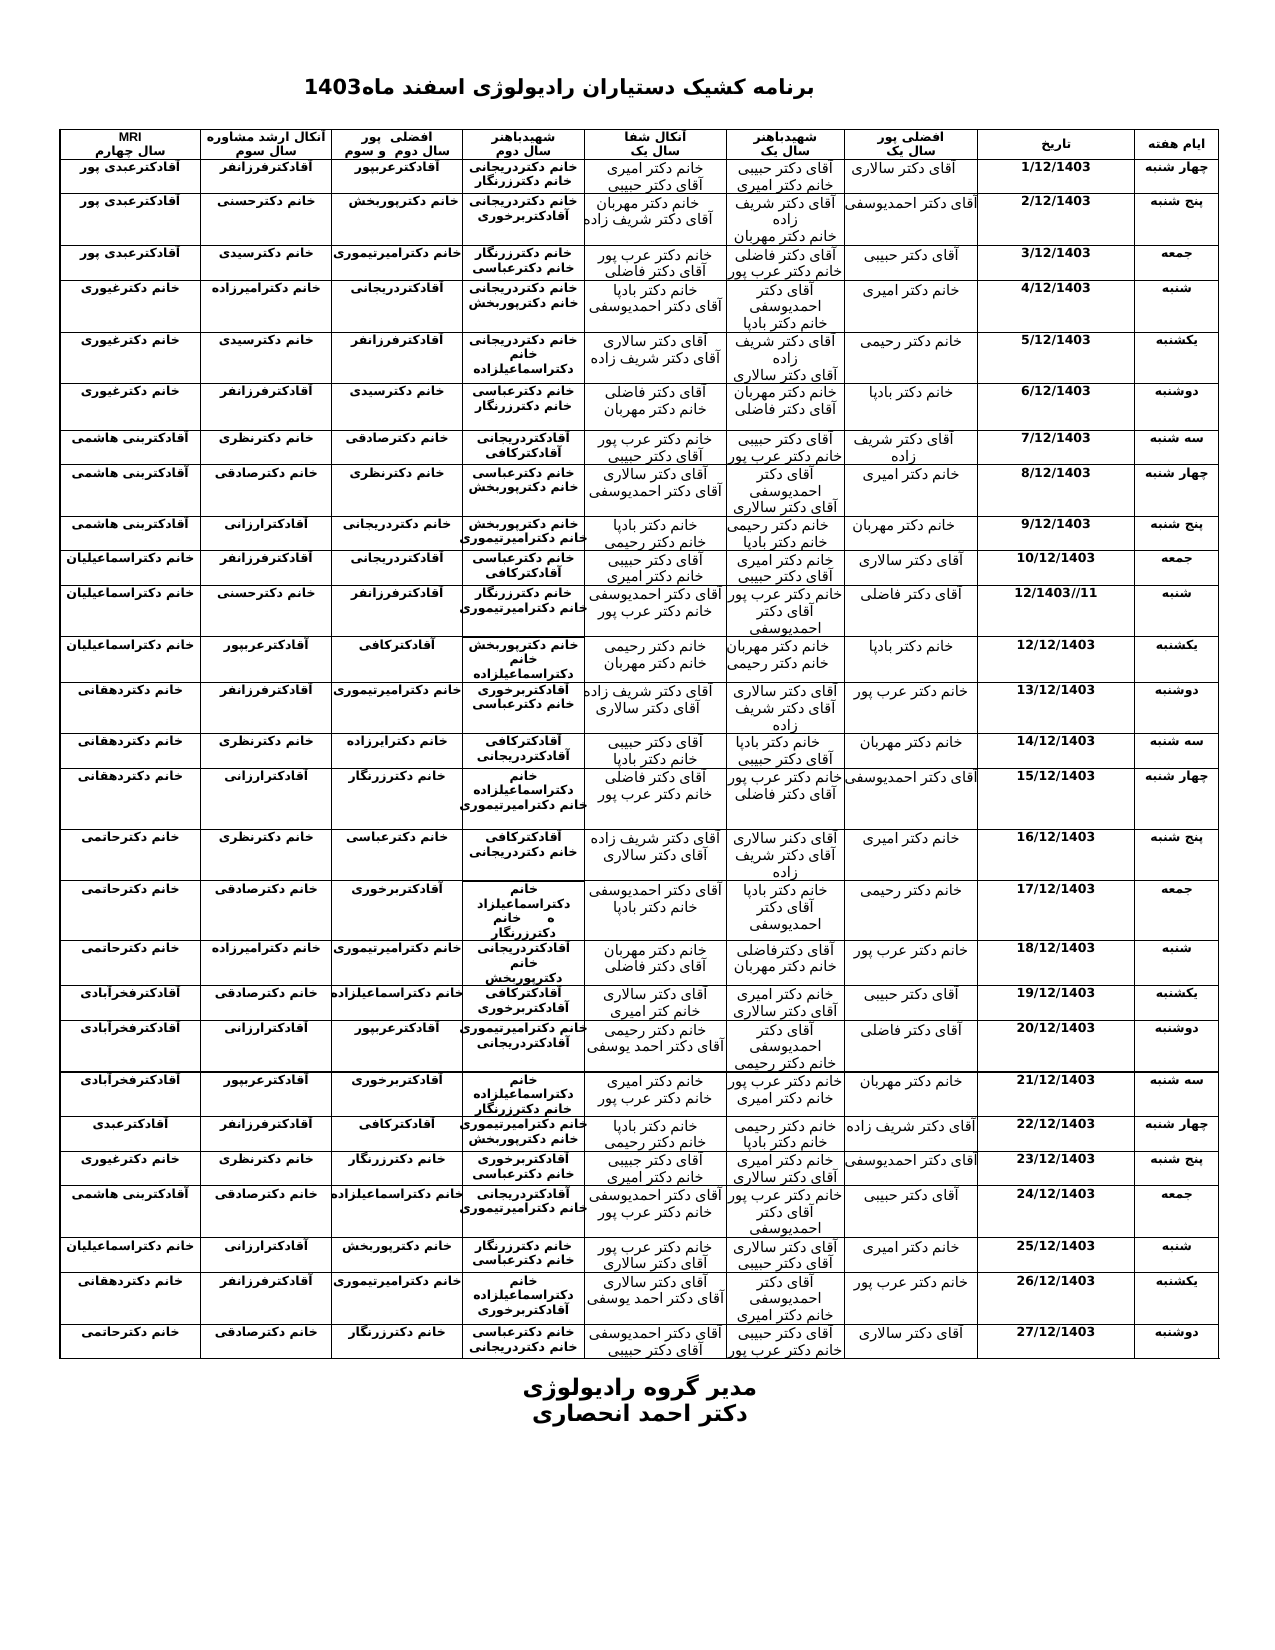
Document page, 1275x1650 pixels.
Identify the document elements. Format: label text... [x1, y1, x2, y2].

table_cell خانم دکتر رحیمی آقای دکتر احمد یوسفی [585, 1021, 726, 1071]
table_cell آقادکترفخرآبادی [61, 1073, 200, 1116]
table_cell آقای دکتر حبیبی خانم دکتر امیری [727, 160, 844, 193]
table_cell خانم دکتر امیری آقای دکتر حبیبی [585, 160, 726, 193]
table_cell آقادکتردریجانی خانم دکترپوربخش [463, 941, 584, 985]
table_cell خانم دکتردریجانی خانم دکتراسماعیلزاده [463, 333, 584, 383]
table_cell 1/12/1403 [978, 160, 1134, 193]
table_cell آقای دکتر حبیبی [845, 986, 977, 1019]
table_cell آقای دکتر سالاری آقای دکتر حبیبی [727, 1238, 844, 1272]
table_cell خانم دکتر امیری آقای دکتر حبیبی [727, 551, 844, 585]
table_cell آقادکترفرزانفر [201, 160, 331, 193]
table_cell خانم دکتر مهربان آقای دکتر فاضلی [585, 941, 726, 985]
table_header شهیدباهنر سال دوم [463, 130, 584, 159]
table_cell آقادکتربرخوری [332, 881, 462, 940]
table_cell خانم دکتراسماعیلزاده [332, 986, 462, 1019]
table_cell آقادکترکافی خانم دکتردریجانی [463, 830, 584, 880]
table_cell آقای دکتر سالاری آقای دکتر احمدیوسفی [585, 465, 726, 516]
table_cell خانم دکترامیرتیموری آقادکتردریجانی [463, 1021, 584, 1071]
table_cell آقادکترفرزانفر [201, 551, 331, 585]
table_cell سه شنبه [1135, 1073, 1218, 1116]
table_cell خانم دکترزرنگار خانم دکترامیرتیموری [463, 586, 584, 636]
table_cell خانم دکترصادقی [201, 881, 331, 940]
table_cell خانم دکترپوربخش [332, 194, 462, 244]
table_cell خانم دکترغیوری [61, 281, 200, 332]
table_cell خانم دکتر عرب پور آقای دکتر حبیبی [585, 431, 726, 464]
table_cell خانم دکتر بادپا [845, 384, 977, 430]
table_cell 7/12/1403 [978, 431, 1134, 464]
table_header افضلی پور سال دوم و سوم [332, 130, 462, 159]
table_cell خانم دکترعباسی خانم دکتردریجانی [463, 1325, 584, 1358]
table_header تاریخ [978, 130, 1134, 159]
table_cell خانم دکترصادقی [201, 986, 331, 1019]
table_cell آقادکترفرزانفر [332, 333, 462, 383]
table_cell خانم دکترامیرتیموری [332, 246, 462, 280]
table_cell آقادکترارزانی [201, 1238, 331, 1272]
table_header آنکال ارشد مشاوره سال سوم [201, 130, 331, 159]
table_cell خانم دکتر عرب پور [845, 941, 977, 985]
table_cell آقای دکتر حبیبی خانم دکتر عرب پور [727, 1325, 844, 1358]
table_cell آقای دکتر جبیبی خانم دکتر امیری [585, 1152, 726, 1185]
table_cell آقای دکتر فاضلی خانم دکتر عرب پور [585, 769, 726, 829]
table_cell 17/12/1403 [978, 881, 1134, 940]
table_cell 10/12/1403 [978, 551, 1134, 585]
table_cell خانم دکتر بادپا خانم دکتر رحیمی [585, 517, 726, 550]
table_cell خانم دکتر عرب پور خانم دکتر امیری [727, 1073, 844, 1116]
table_cell آقادکترفرزانفر [201, 1117, 331, 1151]
table_cell آقای دکتر شریف زاده خانم دکتر مهربان [727, 194, 844, 244]
table_cell خانم دکتر رحیمی [845, 881, 977, 940]
table_cell سه شنبه [1135, 431, 1218, 464]
table_cell خانم دکتر مهربان آقای دکتر فاضلی [727, 384, 844, 430]
table_cell آقای دکتر سالاری آقای دکتر احمد یوسفی [585, 1273, 726, 1324]
table_cell آقادکترعربپور [332, 160, 462, 193]
table_cell 25/12/1403 [978, 1238, 1134, 1272]
table_cell آقای دکتر شریف زاده آقای دکتر سالاری [727, 333, 844, 383]
table_cell 24/12/1403 [978, 1186, 1134, 1237]
table_cell دوشنبه [1135, 384, 1218, 430]
table_cell آقای دکتر احمدیوسفی آقای دکتر حبیبی [585, 1325, 726, 1358]
table_cell 15/12/1403 [978, 769, 1134, 829]
table_cell خانم دکترامیرزاده [201, 941, 331, 985]
table_cell آقادکتربنی هاشمی [61, 431, 200, 464]
table_cell خانم دکترزرنگار خانم دکترعباسی [463, 246, 584, 280]
table_cell آقای دکتر سالاری [845, 160, 977, 193]
table_cell خانم دکتردریجانی [332, 517, 462, 550]
table_cell دوشنبه [1135, 683, 1218, 733]
table_cell یکشنبه [1135, 986, 1218, 1019]
table_cell آقادکترارزانی [201, 1021, 331, 1071]
table_cell خانم دکتراسماعیلزاده خانم دکترامیرتیموری [463, 769, 584, 829]
table_cell آقادکترفرزانفر [201, 1273, 331, 1324]
table_header ایام هفته [1135, 130, 1218, 159]
table_cell خانم دکتر امیری آقای دکتر سالاری [727, 986, 844, 1019]
table_cell خانم دکترامیرزاده [201, 281, 331, 332]
table_cell خانم دکترغیوری [61, 1152, 200, 1185]
table_cell خانم دکترعباسی [332, 830, 462, 880]
table_cell پنج شنبه [1135, 830, 1218, 880]
table_cell جمعه [1135, 881, 1218, 940]
table_cell خانم دکتر مهربان خانم دکتر رحیمی [727, 637, 844, 682]
table_cell 21/12/1403 [978, 1073, 1134, 1116]
table_cell خانم دکترزرنگار [332, 1152, 462, 1185]
table_cell خانم دکترصادقی [332, 431, 462, 464]
table_cell خانم دکترنظری [201, 1152, 331, 1185]
table_cell خانم دکترحاتمی [61, 830, 200, 880]
table_cell خانم دکتر بادپا آقای دکتر احمدیوسفی [727, 881, 844, 940]
table_cell یکشنبه [1135, 637, 1218, 682]
table_cell خانم دکتردهقانی [61, 1273, 200, 1324]
table_cell خانم دکتر رحیمی خانم دکتر بادپا [727, 517, 844, 550]
table_cell خانم دکتر بادپا خانم دکتر رحیمی [585, 1117, 726, 1151]
table_cell 16/12/1403 [978, 830, 1134, 880]
table_cell خانم دکتر امیری آقای دکتر سالاری [727, 1152, 844, 1185]
table_cell آقادکترکافی [332, 1117, 462, 1151]
table_cell خانم دکتراسماعیلیان [61, 637, 200, 682]
table_cell خانم دکتردهقانی [61, 734, 200, 767]
table_cell خانم دکترعباسی خانم دکترزرنگار [463, 384, 584, 430]
table_cell آقای دکتر حبیبی [845, 246, 977, 280]
table_cell خانم دکترزرنگار [332, 1325, 462, 1358]
table_cell 18/12/1403 [978, 941, 1134, 985]
table_cell آقادکتربنی هاشمی [61, 1186, 200, 1237]
table_cell خانم دکتراسماعیلزاده خانم دکترزرنگار [463, 1073, 584, 1116]
table_cell جمعه [1135, 551, 1218, 585]
table_cell دوشنبه [1135, 1325, 1218, 1358]
table_cell خانم دکترامیرتیموری خانم دکترپوربخش [463, 1117, 584, 1151]
table_cell خانم دکترزرنگار خانم دکترعباسی [463, 1238, 584, 1272]
table_cell 6/12/1403 [978, 384, 1134, 430]
table_header آنکال شفا سال یک [585, 130, 726, 159]
table_cell 20/12/1403 [978, 1021, 1134, 1071]
table_cell خانم دکترغیوری [61, 384, 200, 430]
table_cell دوشنبه [1135, 1021, 1218, 1071]
table_cell خانم دکتراسماعیلیان [61, 1238, 200, 1272]
table_cell خانم دکتراسماعیلزاده [332, 1186, 462, 1237]
table_cell آقای دکتر حبیبی خانم دکتر بادپا [585, 734, 726, 767]
table_cell 8/12/1403 [978, 465, 1134, 516]
table_cell خانم دکتر امیری خانم دکتر عرب پور [585, 1073, 726, 1116]
table_cell خانم دکتراسماعیلزاده خانم دکترزرنگار [463, 882, 584, 940]
table_cell 5/12/1403 [978, 333, 1134, 383]
table_cell 9/12/1403 [978, 517, 1134, 550]
table_header MRI سال چهارم [61, 130, 200, 159]
table_cell 19/12/1403 [978, 986, 1134, 1019]
table_cell آقادکترارزانی [201, 517, 331, 550]
table_cell آقای دکتر شریف زاده [845, 1117, 977, 1151]
table_cell آقای دکتر احمدیوسفی خانم دکتر بادپا [727, 281, 844, 332]
table_cell پنج شنبه [1135, 194, 1218, 244]
table_cell آقای دکتر احمدیوسفی [845, 769, 977, 829]
table_cell چهار شنبه [1135, 465, 1218, 516]
table_cell خانم دکترعباسی خانم دکترپوربخش [463, 465, 584, 516]
table_cell آقای دکتر سالاری [845, 551, 977, 585]
table_cell 23/12/1403 [978, 1152, 1134, 1185]
table_cell 13/12/1403 [978, 683, 1134, 733]
table_cell خانم دکتر عرب پور آقای دکتر احمدیوسفی [727, 586, 844, 636]
table_cell آقادکتربرخوری خانم دکترعباسی [463, 683, 584, 733]
table_header افضلی پور سال یک [845, 130, 977, 159]
table_cell خانم دکتردریجانی خانم دکترزرنگار [463, 160, 584, 193]
table_cell آقای دکتر شریف زاده [845, 431, 977, 464]
table_cell خانم دکتر عرب پور [845, 1273, 977, 1324]
table_cell 26/12/1403 [978, 1273, 1134, 1324]
table_cell خانم دکتر مهربان [845, 734, 977, 767]
table_cell خانم دکتر مهربان آقای دکتر شریف زاده [585, 194, 726, 244]
table_cell آقادکترارزانی [201, 769, 331, 829]
table_cell خانم دکتردهقانی [61, 769, 200, 829]
table_cell خانم دکتر بادپا آقای دکتر احمدیوسفی [585, 281, 726, 332]
text برنامه کشیک دستیاران رادیولوژی اسفند ماه1403 [45, 75, 1074, 99]
table_cell شنبه [1135, 281, 1218, 332]
table_cell خانم دکتر عرب پور آقای دکتر فاضلی [727, 769, 844, 829]
table_cell 12/12/1403 [978, 637, 1134, 682]
table_cell خانم دکتر عرب پور [845, 683, 977, 733]
table_cell آقای دکتر فاضلی خانم دکتر مهربان [585, 384, 726, 430]
table_cell خانم دکتر امیری [845, 465, 977, 516]
table_cell آقای دکتر شریف زاده آقای دکتر سالاری [585, 830, 726, 880]
table_cell خانم دکتردریجانی خانم دکترپوربخش [463, 281, 584, 332]
table_cell آقای دکتر شریف زاده آقای دکتر سالاری [585, 683, 726, 733]
table_cell آقای دکتر احمدیوسفی [845, 194, 977, 244]
table_cell آقادکتربنی هاشمی [61, 465, 200, 516]
table_cell خانم دکتر بادپا آقای دکتر حبیبی [727, 734, 844, 767]
table_cell آقادکترفخرآبادی [61, 986, 200, 1019]
table_cell آقای دکتر فاضلی خانم دکتر عرب پور [727, 246, 844, 280]
table_cell جمعه [1135, 1186, 1218, 1237]
table_cell خانم دکتر مهربان [845, 517, 977, 550]
table_cell شنبه [1135, 941, 1218, 985]
table_cell آقادکترفرزانفر [332, 586, 462, 636]
table_cell شنبه [1135, 1238, 1218, 1272]
table_cell 22/12/1403 [978, 1117, 1134, 1151]
table_cell خانم دکترصادقی [201, 1186, 331, 1237]
table_cell خانم دکترصادقی [201, 1325, 331, 1358]
table_cell خانم دکتردریجانی آقادکتربرخوری [463, 194, 584, 244]
table_cell خانم دکترنظری [201, 431, 331, 464]
table_cell خانم دکترپوربخش خانم دکترامیرتیموری [463, 517, 584, 550]
table_cell خانم دکترنظری [201, 734, 331, 767]
table_cell آقای دکتر احمدیوسفی خانم دکتر رحیمی [727, 1021, 844, 1071]
table_cell آقادکتردریجانی [332, 281, 462, 332]
table_cell خانم دکترسیدی [201, 246, 331, 280]
table_cell آقای دکتر احمدیوسفی خانم دکتر عرب پور [585, 1186, 726, 1237]
table_cell خانم دکترعباسی آقادکترکافی [463, 551, 584, 585]
table_cell آقای دکتر حبیبی خانم دکتر امیری [585, 551, 726, 585]
table_cell آقای دکتر فاضلی [845, 1021, 977, 1071]
table_cell 27/12/1403 [978, 1325, 1134, 1358]
table_cell آقادکترکافی آقادکتردریجانی [463, 734, 584, 767]
table_cell خانم دکتر رحیمی [845, 333, 977, 383]
table_cell 2/12/1403 [978, 194, 1134, 244]
table_header شهیدباهنر سال یک [727, 130, 844, 159]
table_cell آقای دکتر سالاری آقای دکتر شریف زاده [585, 333, 726, 383]
table_cell خانم دکترپوربخش [332, 1238, 462, 1272]
table_cell سه شنبه [1135, 734, 1218, 767]
table_cell آقادکترکافی آقادکتربرخوری [463, 986, 584, 1019]
table_cell آقای دکتر احمدیوسفی خانم دکتر امیری [727, 1273, 844, 1324]
table_cell آقای دکتر فاضلی [845, 586, 977, 636]
table_cell آقادکترعبدی پور [61, 194, 200, 244]
table_cell یکشنبه [1135, 1273, 1218, 1324]
table_cell خانم دکتراسماعیلیان [61, 586, 200, 636]
table_cell خانم دکترامیرتیموری [332, 1273, 462, 1324]
table_cell شنبه [1135, 586, 1218, 636]
table_cell آقادکتربرخوری خانم دکترعباسی [463, 1152, 584, 1185]
table_cell مدیر گروه رادیولوژی دکتر احمد انحصاری [60, 1359, 1220, 1447]
table_cell آقادکتربنی هاشمی [61, 517, 200, 550]
table_cell 4/12/1403 [978, 281, 1134, 332]
table_cell آقادکترعربپور [332, 1021, 462, 1071]
table_cell آقادکترعبدی [61, 1117, 200, 1151]
table_cell آقادکتردریجانی خانم دکترامیرتیموری [463, 1186, 584, 1237]
table_cell آقای دکتر حبیبی خانم دکتر عرب پور [727, 431, 844, 464]
table_cell آقای دکترفاضلی خانم دکتر مهربان [727, 941, 844, 985]
table_cell جمعه [1135, 246, 1218, 280]
table_cell آقادکترفرزانفر [201, 384, 331, 430]
table_cell آقای دکتر حبیبی [845, 1186, 977, 1237]
table_cell آقای دکتر احمدیوسفی آقای دکتر سالاری [727, 465, 844, 516]
table_cell خانم دکتراسماعیلیان [61, 551, 200, 585]
table_cell آقادکتردریجانی آقادکترکافی [463, 431, 584, 464]
table_cell خانم دکترصادقی [201, 465, 331, 516]
table_cell خانم دکترحاتمی [61, 941, 200, 985]
table_cell آقادکتربرخوری [332, 1073, 462, 1116]
table_cell آقای دکنر سالاری آقای دکتر شریف زاده [727, 830, 844, 880]
table_cell خانم دکتر امیری [845, 281, 977, 332]
table_cell خانم دکترحاتمی [61, 1325, 200, 1358]
table_cell خانم دکترغیوری [61, 333, 200, 383]
table_cell خانم دکترسیدی [201, 333, 331, 383]
table_cell آقادکترعبدی پور [61, 160, 200, 193]
table_cell آقای دکتر سالاری [845, 1325, 977, 1358]
table_cell خانم دکترنظری [201, 830, 331, 880]
table_cell خانم دکتراسماعیلزاده آقادکتربرخوری [463, 1273, 584, 1324]
table_cell چهار شنبه [1135, 160, 1218, 193]
table_cell خانم دکترنظری [332, 465, 462, 516]
table_cell خانم دکتر بادپا [845, 637, 977, 682]
table_cell آقای دکتر احمدیوسفی خانم دکتر عرب پور [585, 586, 726, 636]
table_cell خانم دکترایرزاده [332, 734, 462, 767]
table_cell خانم دکترامیرتیموری [332, 683, 462, 733]
table_cell آقای دکتر سالاری خانم کتر امیری [585, 986, 726, 1019]
table_cell خانم دکترحسنی [201, 194, 331, 244]
table_cell خانم دکتر رحیمی خانم دکتر مهربان [585, 637, 726, 682]
table_cell آقادکترکافی [332, 637, 462, 682]
table_cell خانم دکترحاتمی [61, 881, 200, 940]
table_cell آقادکتردریجانی [332, 551, 462, 585]
table_cell خانم دکترامیرتیموری [332, 941, 462, 985]
table_cell خانم دکتر مهربان [845, 1073, 977, 1116]
table_cell خانم دکتر عرب پور آقای دکتر سالاری [585, 1238, 726, 1272]
table_cell خانم دکتر عرب پور آقای دکتر فاضلی [585, 246, 726, 280]
table_cell یکشنبه [1135, 333, 1218, 383]
table_cell آقادکترعبدی پور [61, 246, 200, 280]
table_cell خانم دکترزرنگار [332, 769, 462, 829]
table_cell خانم دکترحسنی [201, 586, 331, 636]
table_cell خانم دکترپوربخش خانم دکتراسماعیلزاده [463, 638, 584, 682]
table_cell خانم دکتر امیری [845, 1238, 977, 1272]
table_cell 11//12/1403 [978, 586, 1134, 636]
table_cell پنج شنبه [1135, 1152, 1218, 1185]
table_cell چهار شنبه [1135, 1117, 1218, 1151]
table_cell آقادکترفخرآبادی [61, 1021, 200, 1071]
table_cell آقادکترعربپور [201, 1073, 331, 1116]
table_cell خانم دکترسیدی [332, 384, 462, 430]
table_cell آقادکترفرزانفر [201, 683, 331, 733]
table_cell 3/12/1403 [978, 246, 1134, 280]
table_cell خانم دکتر عرب پور آقای دکتر احمدیوسفی [727, 1186, 844, 1237]
table_cell خانم دکتر امیری [845, 830, 977, 880]
table_cell چهار شنبه [1135, 769, 1218, 829]
table_cell آقای دکتر احمدیوسفی خانم دکتر بادپا [585, 881, 726, 940]
table_cell خانم دکتر رحیمی خانم دکتر بادپا [727, 1117, 844, 1151]
table_cell خانم دکتردهقانی [61, 683, 200, 733]
table_cell آقای دکتر سالاری آقای دکتر شریف زاده [727, 683, 844, 733]
table_cell آقای دکتر احمدیوسفی [845, 1152, 977, 1185]
table_cell آقادکترعربپور [201, 637, 331, 682]
table_cell پنج شنبه [1135, 517, 1218, 550]
table_cell 14/12/1403 [978, 734, 1134, 767]
